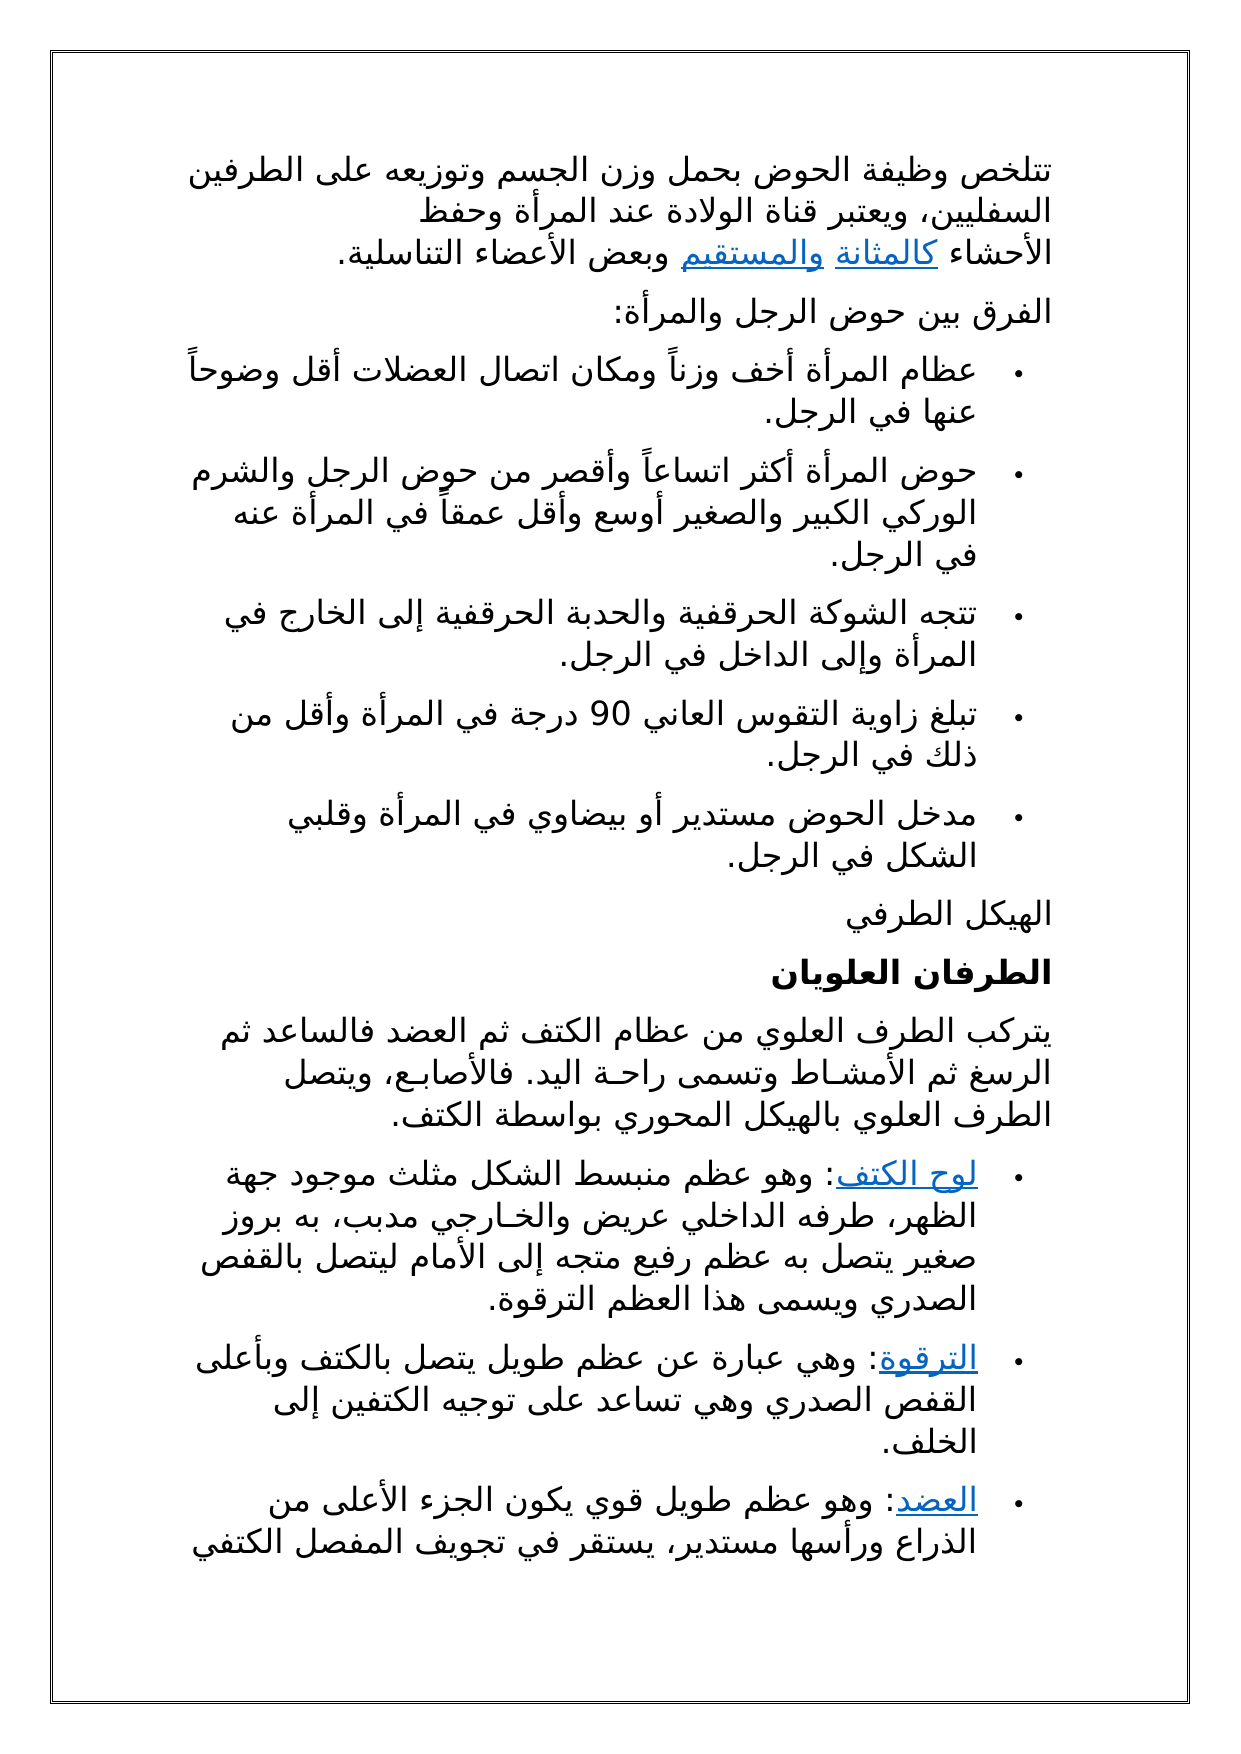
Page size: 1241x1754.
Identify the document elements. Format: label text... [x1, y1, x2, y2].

list تتجه الشوكة الحرقفية والحدبة الحرقفية إلى الخارج في المرأة وإلى الداخل في الرجل. [187, 593, 1015, 674]
text الفرق بين حوض الرجل والمرأة: [187, 292, 1053, 331]
text يتركب الطرف العلوي من عظام الكتف ثم العضد فالساعد ثم الرسغ ثم الأمشـاط وتسمى راحـة اليد. فالأصابـع، ويتصل الطرف العلوي بالهيكل المحوري بواسطة الكتف. [187, 1012, 1053, 1134]
list الترقوة: وهي عبارة عن عظم طويل يتصل بالكتف وبأعلى القفص الصدري وهي تساعد على توجيه الكتفين إلى الخلف. [187, 1338, 1015, 1461]
list تبلغ زاوية التقوس العاني 90 درجة في المرأة وأقل من ذلك في الرجل. [187, 694, 1015, 775]
list حوض المرأة أكثر اتساعاً وأقصر من حوض الرجل والشرم الوركي الكبير والصغير أوسع وأقل عمقاً في المرأة عنه في الرجل. [187, 451, 1015, 574]
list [187, 1481, 1015, 1561]
text الهيكل الطرفي [187, 895, 1053, 934]
text الطرفان العلويان [187, 953, 1053, 992]
list مدخل الحوض مستدير أو بيضاوي في المرأة وقلبي الشكل في الرجل. [187, 794, 1015, 875]
list لوح الكتف: وهو عظم منبسط الشكل مثلث موجود جهة الظهر، طرفه الداخلي عريض والخـارجي مدبب، به بروز صغير يتصل به عظم رفيع متجه إلى الأمام ليتصل بالقفص الصدري ويسمى هذا العظم الترقوة. [187, 1154, 1015, 1319]
list عظام المرأة أخف وزناً ومكان اتصال العضلات أقل وضوحاً عنها في الرجل. [187, 351, 1015, 432]
text تتلخص وظيفة الحوض بحمل وزن الجسم وتوزيعه على الطرفين السفليين، ويعتبر قناة الولادة عند المرأة وحفظ الأحشاء كالمثانة والمستقيم وبعض الأعضاء التناسلية. [187, 150, 1053, 273]
